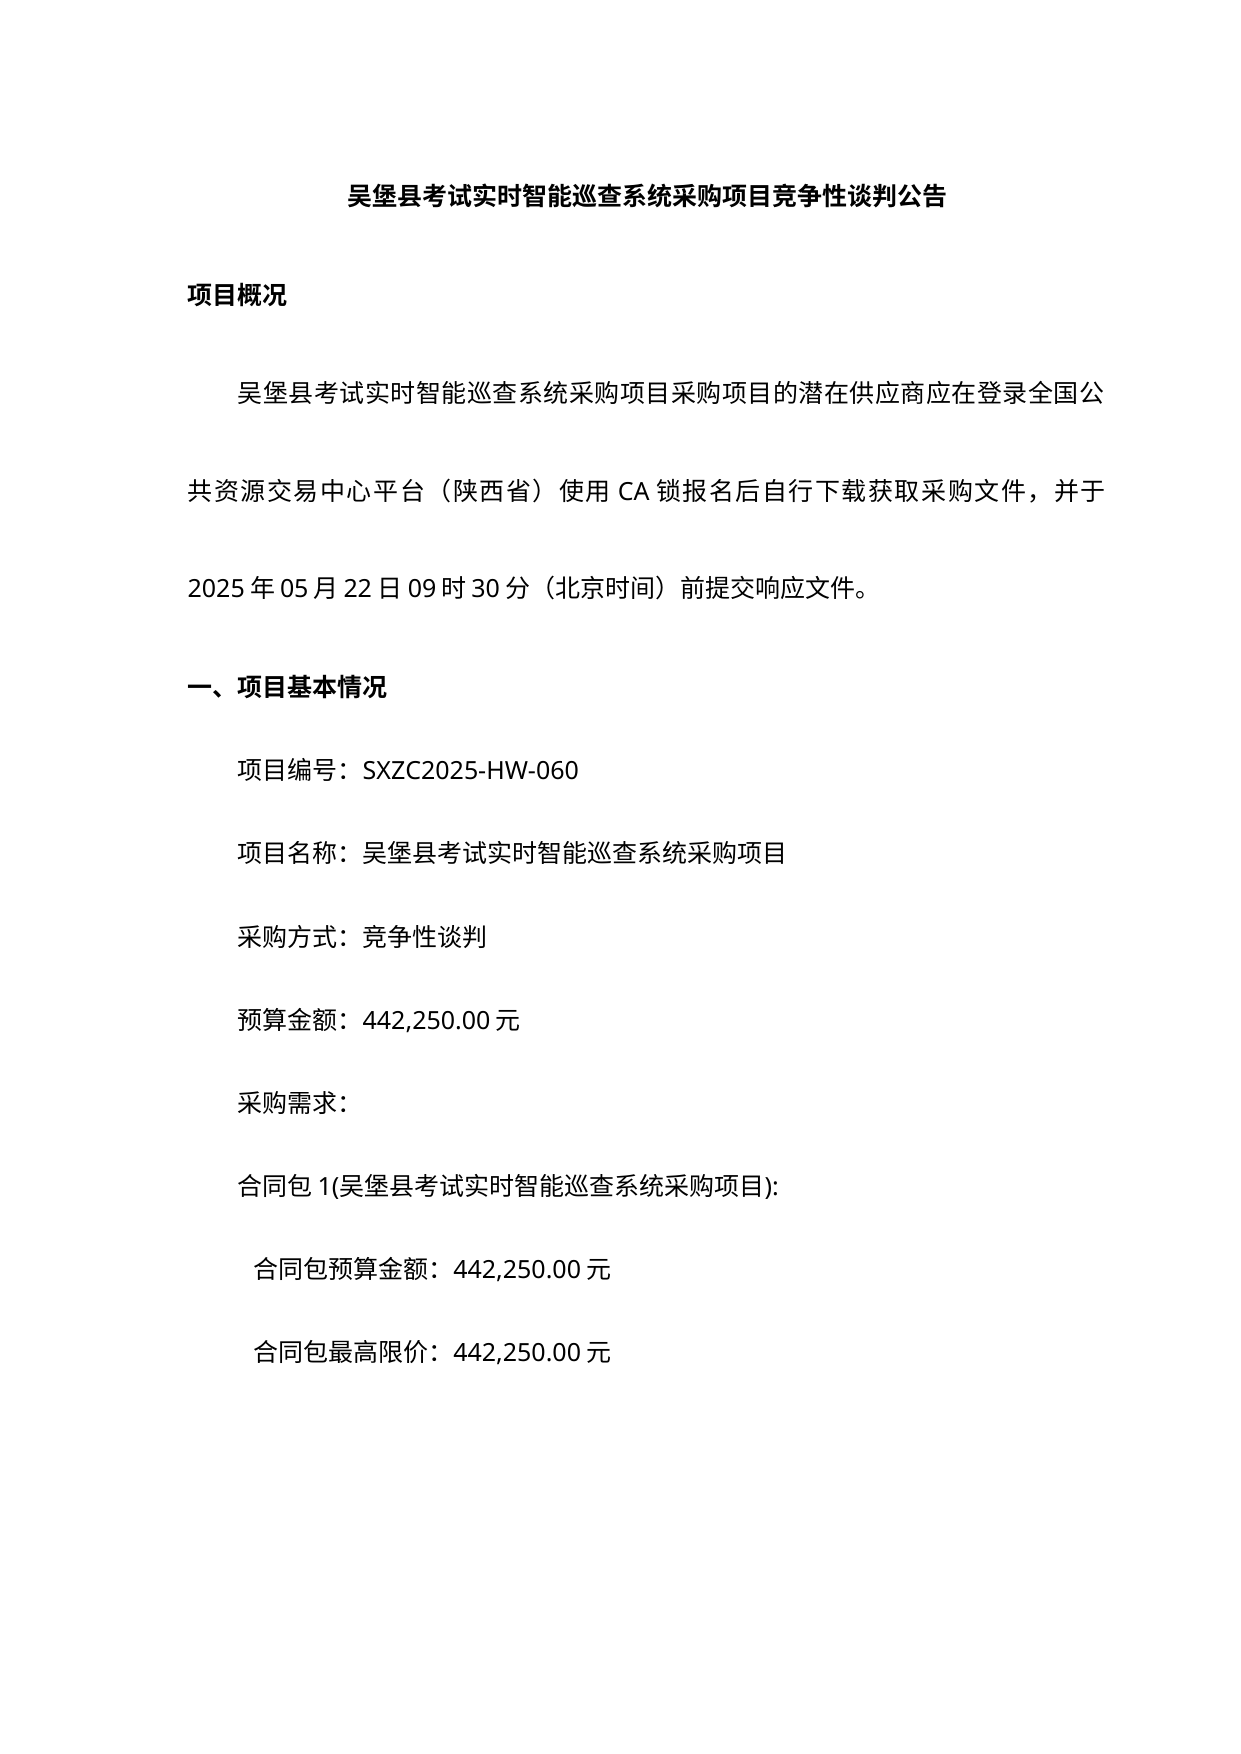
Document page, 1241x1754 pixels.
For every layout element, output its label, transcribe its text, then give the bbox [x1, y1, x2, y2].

text 合同包预算金额：442,250.00元 [187, 1235, 1106, 1300]
text 预算金额：442,250.00元 [187, 986, 1106, 1051]
text 合同包1(吴堡县考试实时智能巡查系统采购项目): [187, 1152, 1106, 1217]
text 项目编号：SXZC2025-HW-060 [187, 736, 1106, 801]
subtitle 一、项目基本情况 [187, 653, 1106, 718]
text 吴堡县考试实时智能巡查系统采购项目竞争性谈判公告 [187, 162, 1106, 227]
text 采购需求： [187, 1069, 1106, 1134]
text 吴堡县考试实时智能巡查系统采购项目采购项目的潜在供应商应在登录全国公共资源交易中心平台（陕西省）使用CA锁报名后自行下载获取采购文件，并于2025年05月22日 09时30分（北京时间）前提交响应文件。 [187, 359, 1106, 619]
subtitle 项目概况 [187, 261, 1106, 326]
text 合同包最高限价：442,250.00元 [187, 1318, 1106, 1383]
text 采购方式：竞争性谈判 [187, 903, 1106, 968]
text 项目名称：吴堡县考试实时智能巡查系统采购项目 [187, 819, 1106, 884]
